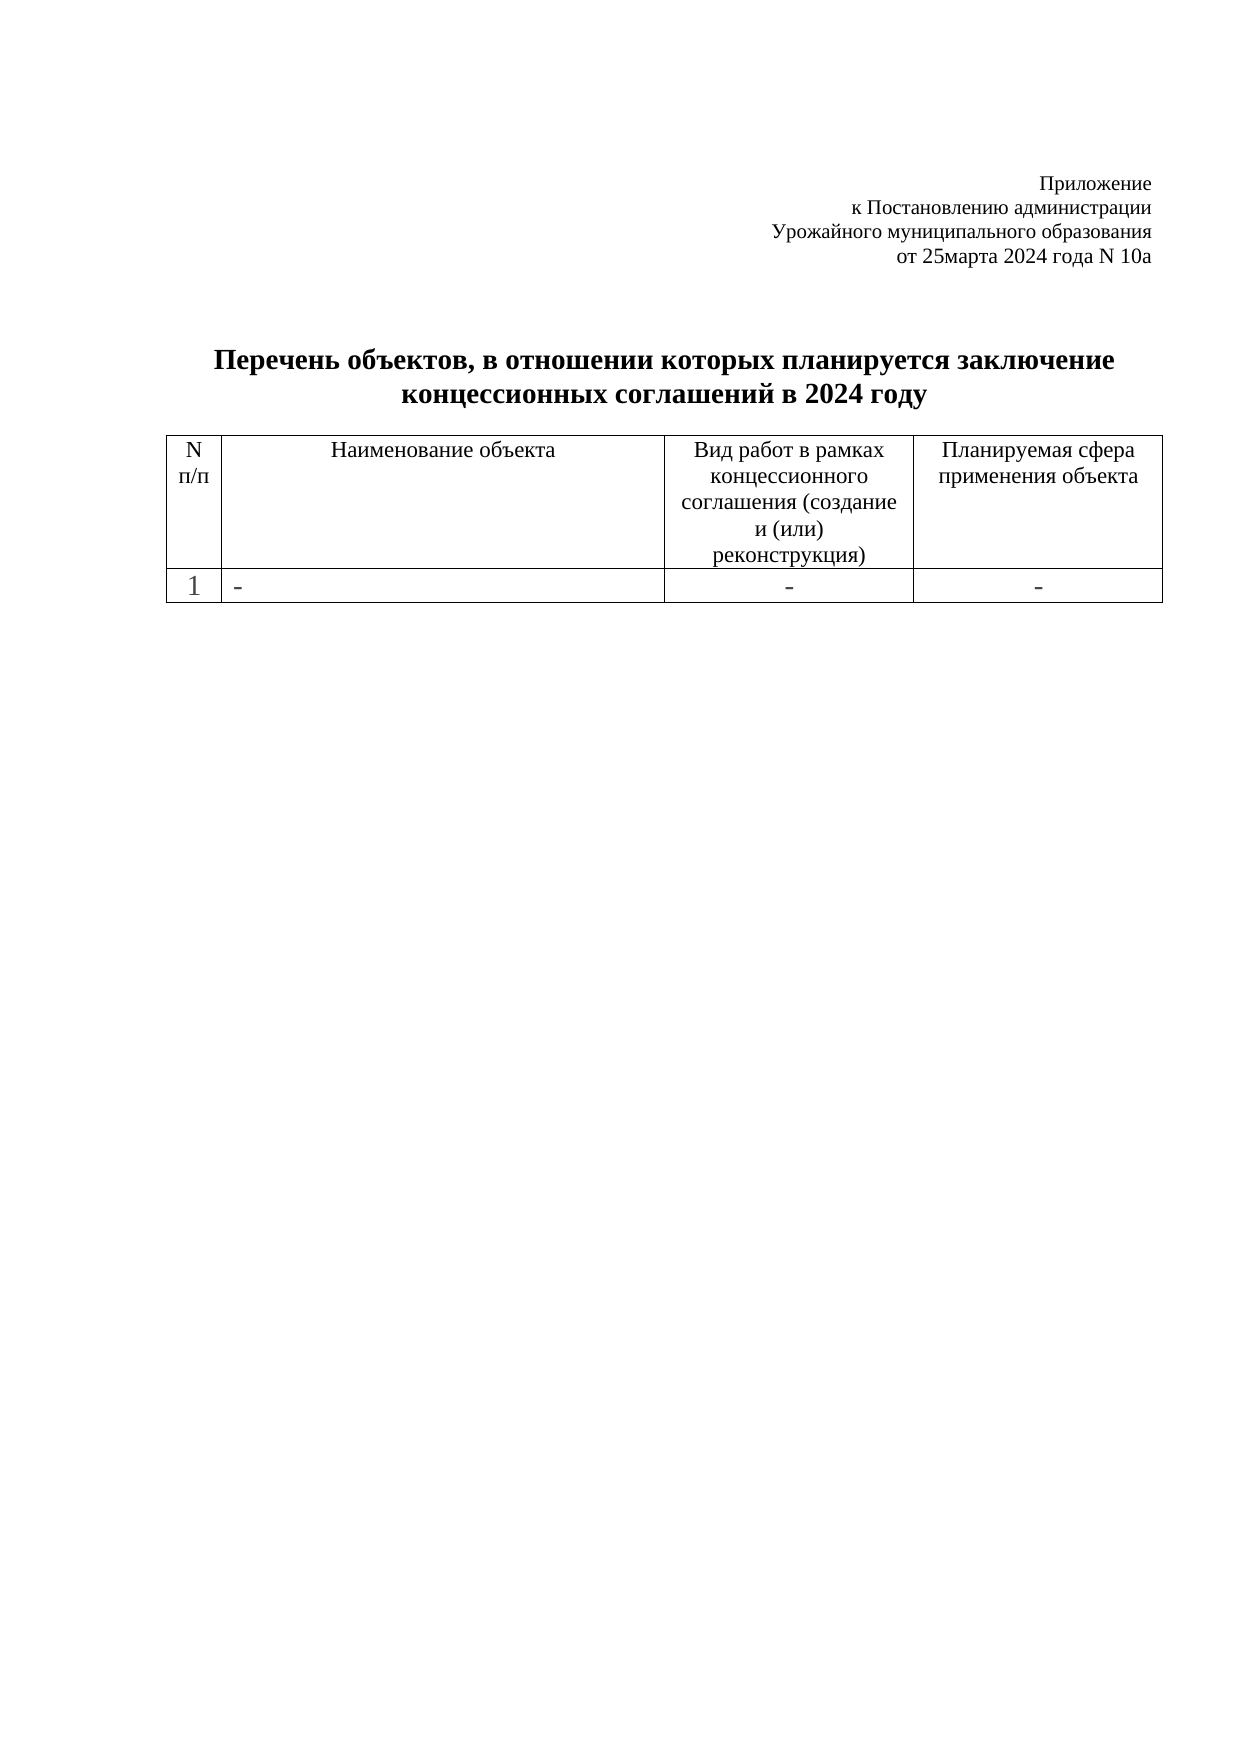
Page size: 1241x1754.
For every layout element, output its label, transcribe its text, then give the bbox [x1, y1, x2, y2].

table_cell - [222, 569, 664, 602]
table_cell 1 [167, 569, 221, 602]
text Перечень объектов, в отношении которых планируется заключение концессионных соглашений в 2024 году [177, 342, 1152, 409]
table_header N п/п [167, 436, 221, 567]
table_header Наименование объекта [222, 436, 664, 567]
subtitle Приложение к Постановлению администрации Урожайного муниципального образования от 25марта 2024 года N 10а [177, 171, 1152, 268]
table_header Планируемая сфера применения объекта [914, 436, 1162, 567]
table_cell - [665, 569, 913, 602]
table_cell - [914, 569, 1162, 602]
table_header Вид работ в рамках концессионного соглашения (создание и (или) реконструкция) [665, 436, 913, 567]
